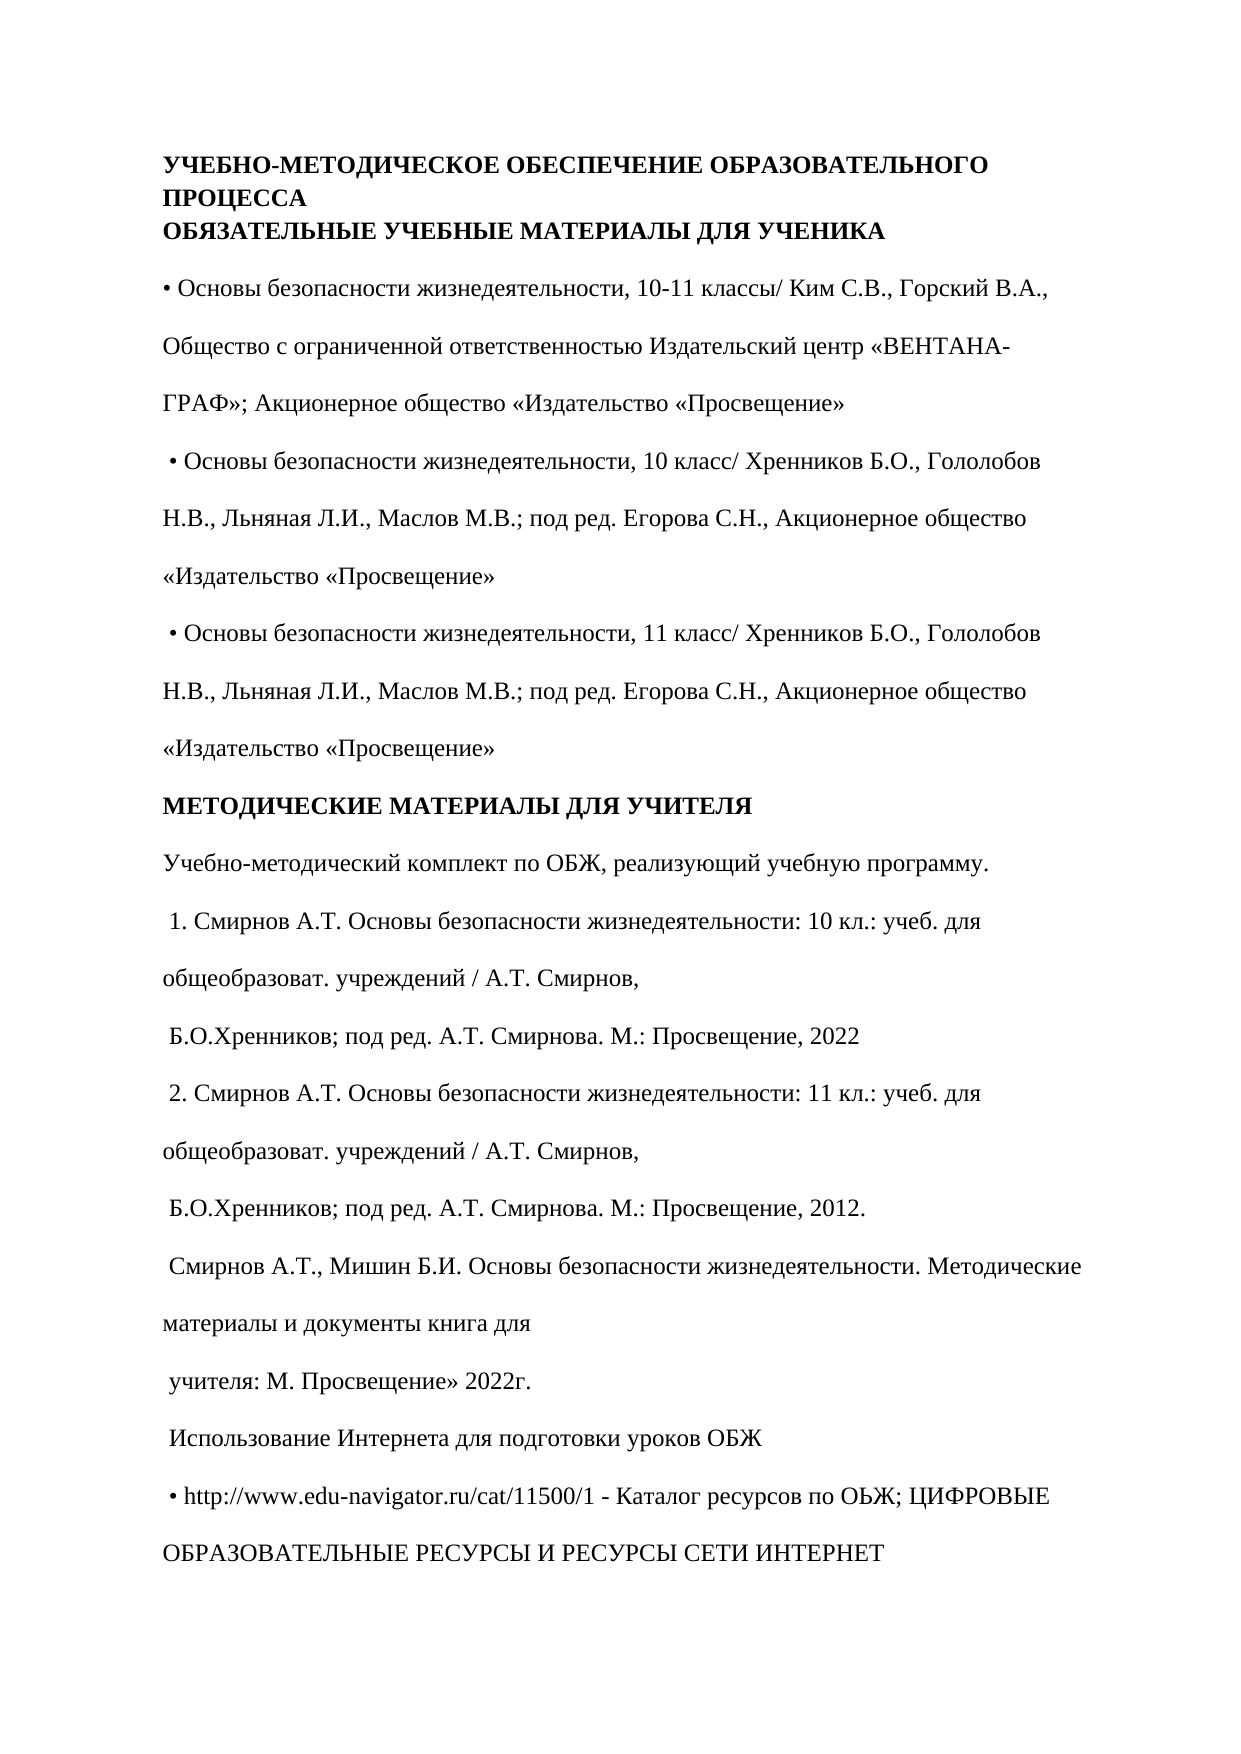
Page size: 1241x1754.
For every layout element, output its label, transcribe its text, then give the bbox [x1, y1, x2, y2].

text ​‌• Основы безопасности жизнедеятельности, 10-11 классы/ Ким С.В., Горский В.А., Общество с ограниченной ответственностью Издательский центр «ВЕНТАНА-ГРАФ»; Акционерное общество «Издательство «Просвещение» • Основы безопасности жизнедеятельности, 10 класс/ Хренников Б.О., Гололобов Н.В., Льняная Л.И., Маслов М.В.; под ред. Егорова С.Н., Акционерное общество «Издательство «Просвещение» • Основы безопасности жизнедеятельности, 11 класс/ Хренников Б.О., Гололобов Н.В., Льняная Л.И., Маслов М.В.; под ред. Егорова С.Н., Акционерное общество «Издательство «Просвещение»‌​ [162, 273, 1090, 762]
text ​‌‌МЕТОДИЧЕСКИЕ МАТЕРИАЛЫ ДЛЯ УЧИТЕЛЯ [162, 791, 1090, 820]
text УЧЕБНО-МЕТОДИЧЕСКОЕ ОБЕСПЕЧЕНИЕ ОБРАЗОВАТЕЛЬНОГО ПРОЦЕССА [162, 150, 1090, 212]
text ОБЯЗАТЕЛЬНЫЕ УЧЕБНЫЕ МАТЕРИАЛЫ ДЛЯ УЧЕНИКА [162, 216, 1090, 245]
text ​‌Учебно-методический комплект по ОБЖ, реализующий учебную программу. 1. Смирнов А.Т. Основы безопасности жизнедеятельности: 10 кл.: учеб. для общеобразоват. учреждений / А.Т. Смирнов, Б.О.Хренников; под ред. А.Т. Смирнова. М.: Просвещение, 2022 2. Смирнов А.Т. Основы безопасности жизнедеятельности: 11 кл.: учеб. для общеобразоват. учреждений / А.Т. Смирнов, Б.О.Хренников; под ред. А.Т. Смирнова. М.: Просвещение, 2012. Смирнов А.Т., Мишин Б.И. Основы безопасности жизнедеятельности. Методические материалы и документы книга для учителя: М. Просвещение» 2022г. Использование Интернета для подготовки уроков ОБЖ • http://www.edu-navigator.ru/cat/11500/1 - Каталог ресурсов по ОЬЖ; ‌​ЦИФРОВЫЕ ОБРАЗОВАТЕЛЬНЫЕ РЕСУРСЫ И РЕСУРСЫ СЕТИ ИНТЕРНЕТ [162, 848, 1090, 1567]
